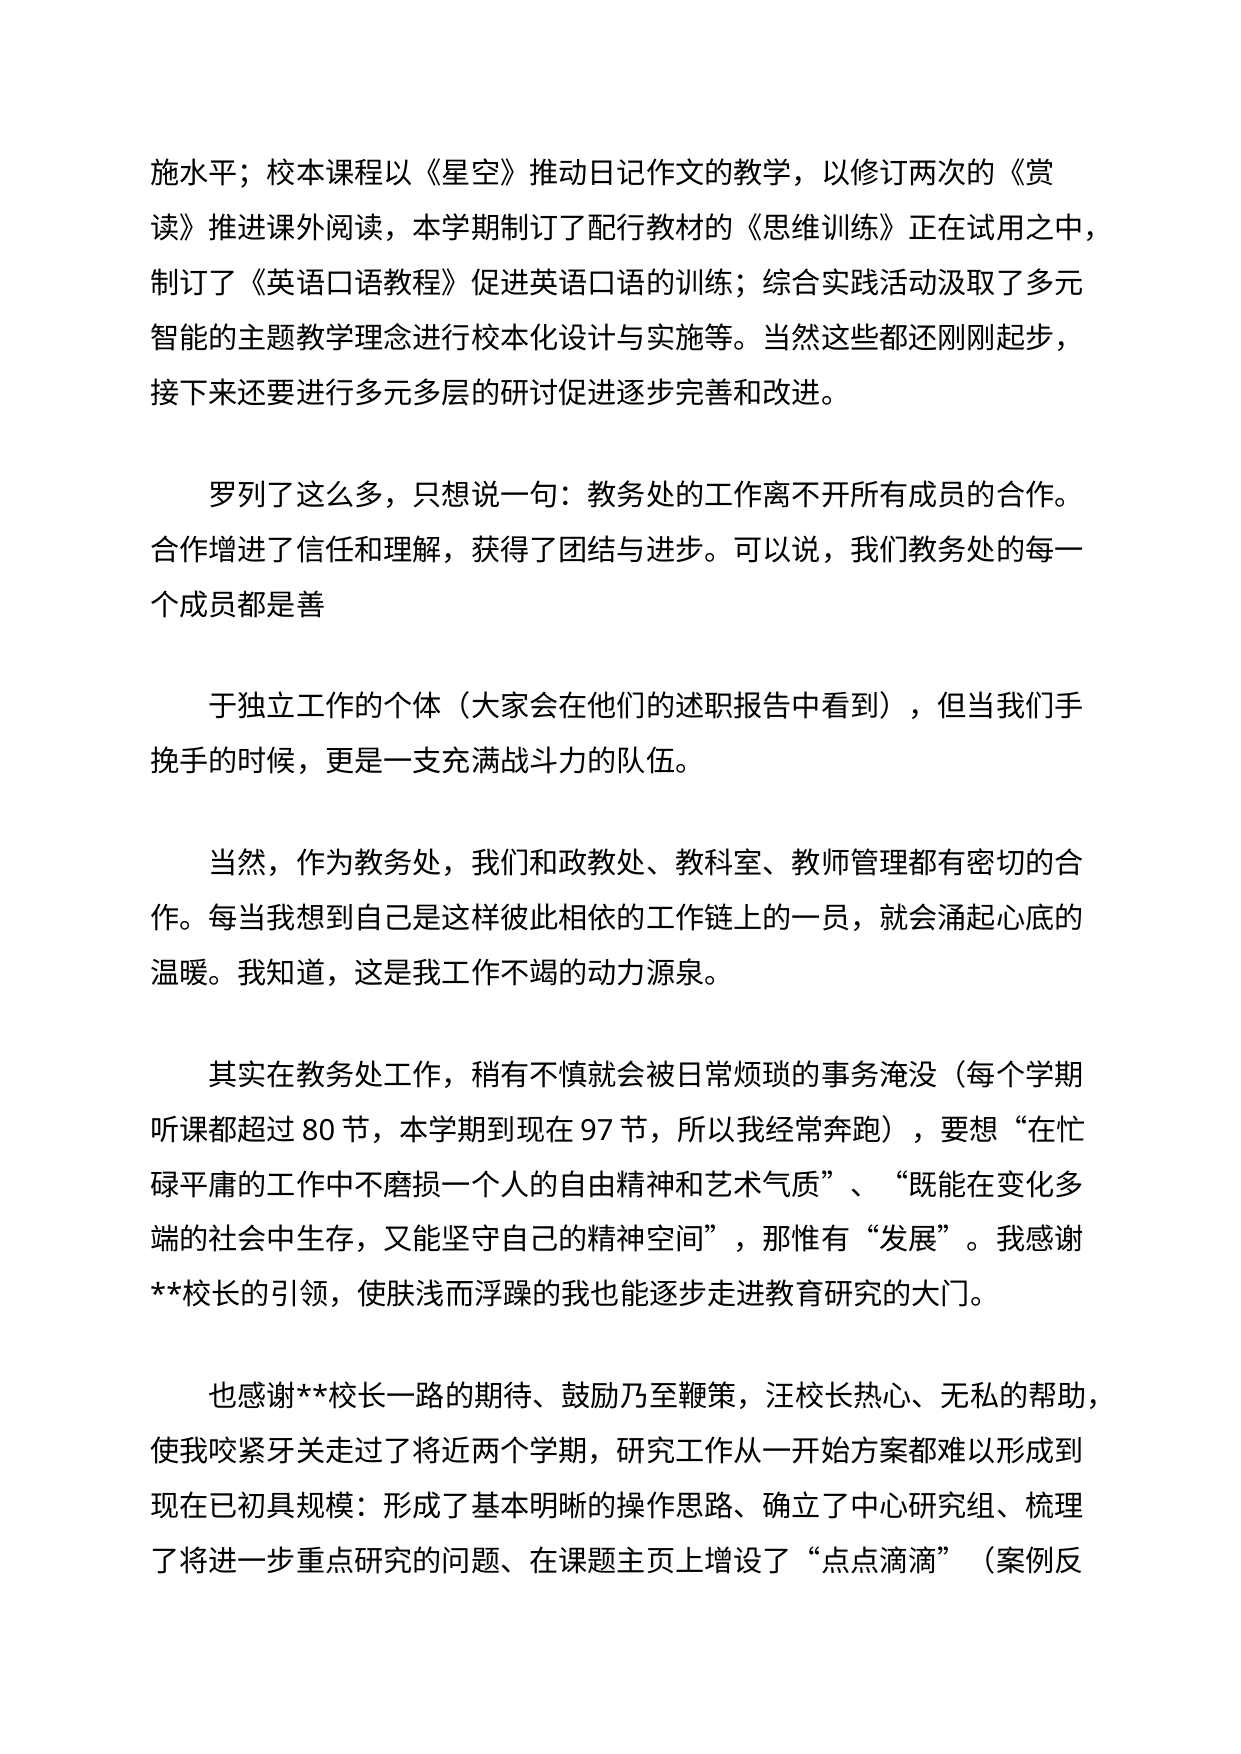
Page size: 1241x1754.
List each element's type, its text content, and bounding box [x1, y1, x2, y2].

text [150, 150, 1090, 412]
text 当然，作为教务处，我们和政教处、教科室、教师管理都有密切的合作。每当我想到自己是这样彼此相依的工作链上的一员，就会涌起心底的温暖。我知道，这是我工作不竭的动力源泉。 [150, 839, 1090, 992]
text 于独立工作的个体（大家会在他们的述职报告中看到），但当我们手挽手的时候，更是一支充满战斗力的队伍。 [150, 683, 1090, 780]
text 罗列了这么多，只想说一句：教务处的工作离不开所有成员的合作。合作增进了信任和理解，获得了团结与进步。可以说，我们教务处的每一个成员都是善 [150, 471, 1090, 623]
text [150, 1373, 1090, 1580]
text 其实在教务处工作，稍有不慎就会被日常烦琐的事务淹没（每个学期听课都超过80节，本学期到现在97节，所以我经常奔跑），要想“在忙碌平庸的工作中不磨损一个人的自由精神和艺术气质”、“既能在变化多端的社会中生存，又能坚守自己的精神空间”，那惟有“发展”。我感谢**校长的引领，使肤浅而浮躁的我也能逐步走进教育研究的大门。 [150, 1051, 1090, 1313]
